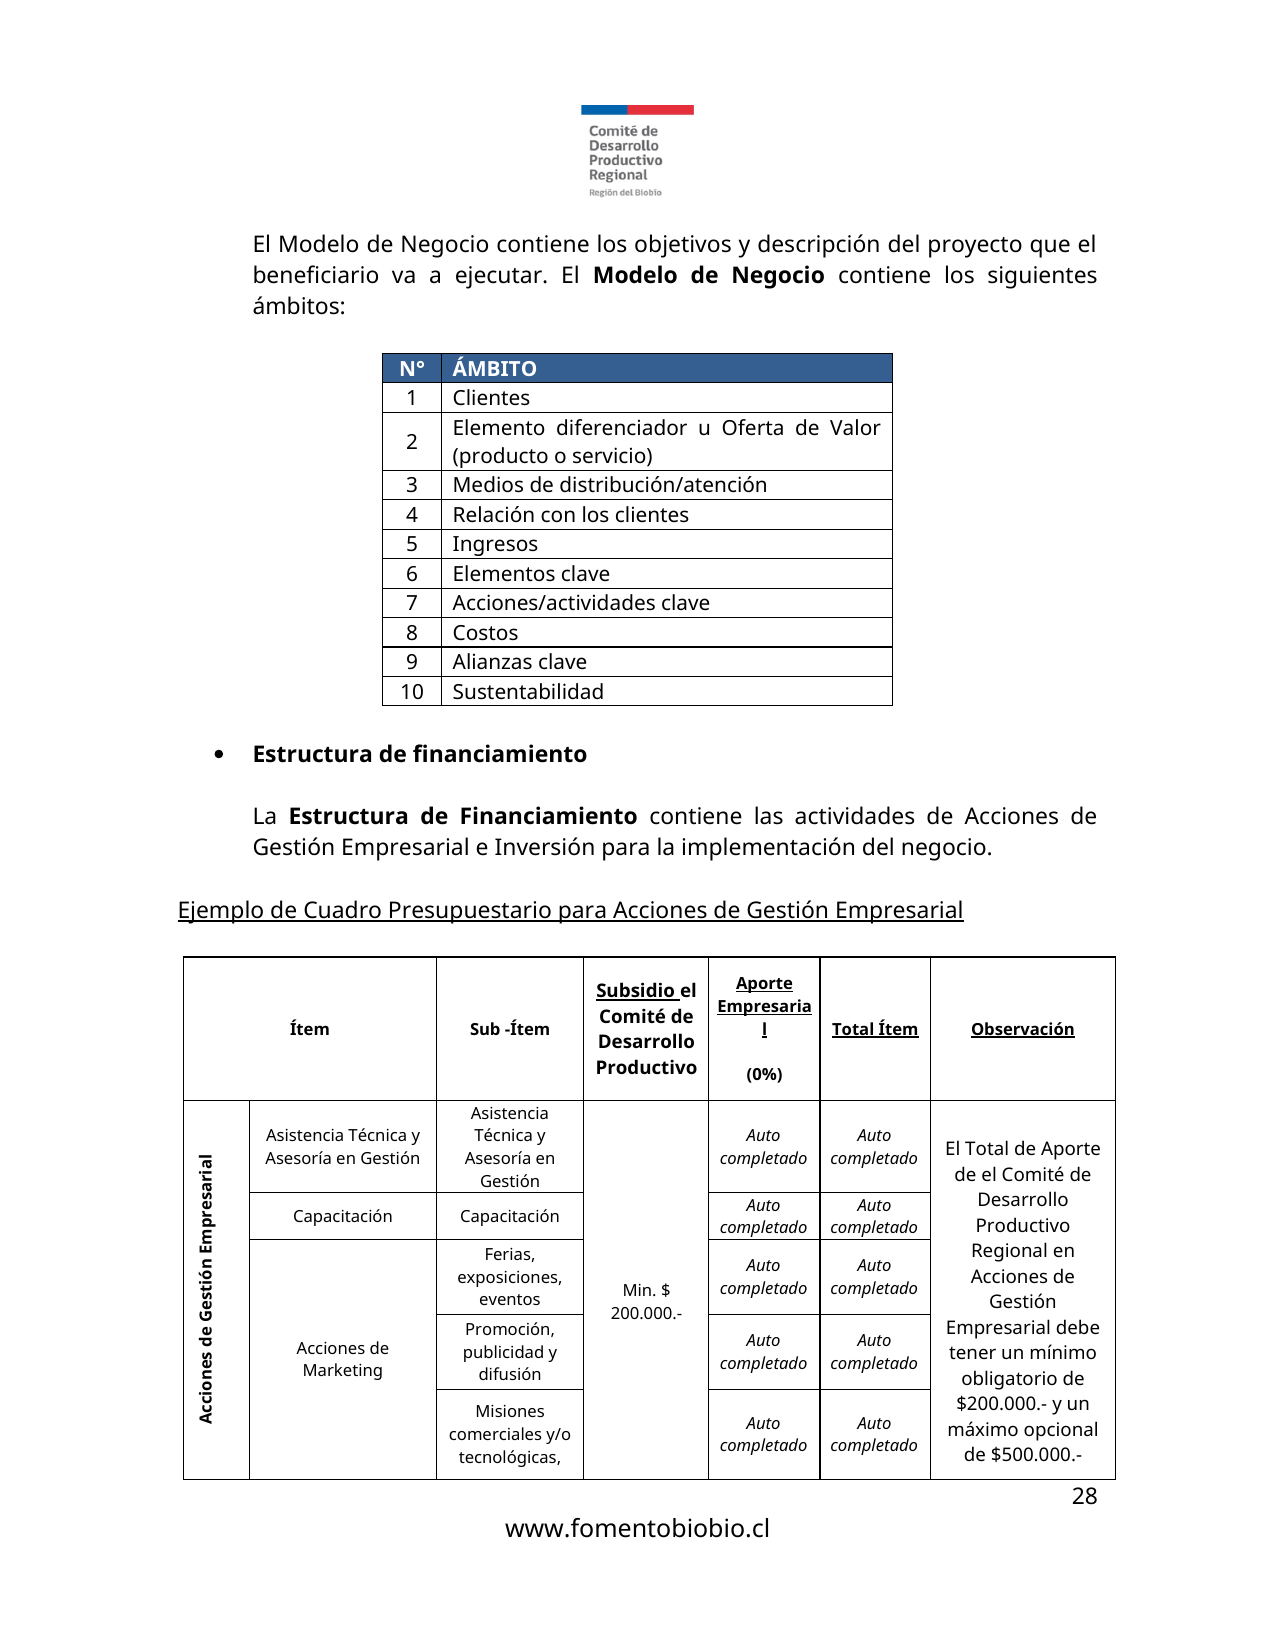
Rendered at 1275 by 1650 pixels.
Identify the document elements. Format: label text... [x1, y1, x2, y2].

list Estructura de financiamiento [215, 738, 1098, 769]
table_cell Auto completado [709, 1315, 819, 1388]
table_cell Capacitación [250, 1193, 436, 1238]
table_cell El Total de Aporte de el Comité de Desarrollo Productivo Regional en Acciones de Gestión Empresarial debe tener un mínimo obligatorio de $200.000.- y un máximo opcional de $500.000.- [931, 1101, 1115, 1478]
table_cell Sustentabilidad [442, 677, 892, 705]
table_cell Asistencia Técnica y Asesoría en Gestión [250, 1101, 436, 1192]
table_cell Capacitación [437, 1193, 583, 1238]
table_cell 9 [383, 648, 441, 676]
table_cell 1 [383, 383, 441, 412]
table_cell Acciones de Marketing [250, 1240, 436, 1478]
table_cell 8 [383, 618, 441, 646]
table_cell Relación con los clientes [442, 500, 892, 528]
table_header ÁMBITO [442, 354, 892, 382]
table_cell Costos [442, 618, 892, 646]
table_header Total Ítem [821, 958, 930, 1100]
table_cell 10 [383, 677, 441, 705]
table_cell Min. $ 200.000.- [584, 1101, 708, 1478]
table_header Subsidio el Comité de Desarrollo Productivo [584, 958, 708, 1100]
table_cell Promoción, publicidad y difusión [437, 1315, 583, 1388]
list El Modelo de Negocio contiene los objetivos y descripción del proyecto que el beneficiario va a ejecutar. El Modelo de Negocio contiene los siguientes ámbitos: [252, 228, 1098, 321]
table_cell Medios de distribución/atención [442, 471, 892, 499]
table_cell Elemento diferenciador u Oferta de Valor (producto o servicio) [442, 413, 892, 469]
table_cell Elementos clave [442, 559, 892, 587]
table_header Aporte Empresarial (0%) [709, 958, 819, 1100]
table_cell 4 [383, 500, 441, 528]
table_header Sub -Ítem [437, 958, 583, 1100]
table_header Observación [931, 958, 1115, 1100]
table_cell Auto completado [709, 1240, 819, 1313]
table_cell 3 [383, 471, 441, 499]
text Ejemplo de Cuadro Presupuestario para Acciones de Gestión Empresarial [177, 894, 1098, 925]
table_cell Auto completado [821, 1240, 930, 1313]
table_cell Ferias, exposiciones, eventos [437, 1240, 583, 1313]
table_cell Asistencia Técnica y Asesoría en Gestión [437, 1101, 583, 1192]
list La Estructura de Financiamiento contiene las actividades de Acciones de Gestión Empresarial e Inversión para la implementación del negocio. [252, 800, 1098, 863]
table_cell Clientes [442, 383, 892, 412]
table_header N° [383, 354, 441, 382]
table_cell Acciones de Gestión Empresarial [184, 1101, 249, 1478]
table_cell 2 [383, 413, 441, 469]
table_cell Auto completado [709, 1390, 819, 1478]
table_cell Misiones comerciales y/o tecnológicas, visitas y pasantías [437, 1390, 583, 1478]
table_cell Auto completado [821, 1101, 930, 1192]
table_cell Auto completado [821, 1193, 930, 1238]
table_cell 5 [383, 530, 441, 558]
table_cell Alianzas clave [442, 648, 892, 676]
table_cell Acciones/actividades clave [442, 589, 892, 617]
table_cell Ingresos [442, 530, 892, 558]
table_header Ítem [184, 958, 436, 1100]
table_cell 7 [383, 589, 441, 617]
table_cell 6 [383, 559, 441, 587]
table_cell Auto completado [821, 1390, 930, 1478]
picture [581, 105, 694, 228]
table_cell Auto completado [709, 1101, 819, 1192]
table_cell Auto completado [821, 1315, 930, 1388]
table_cell Auto completado [709, 1193, 819, 1238]
